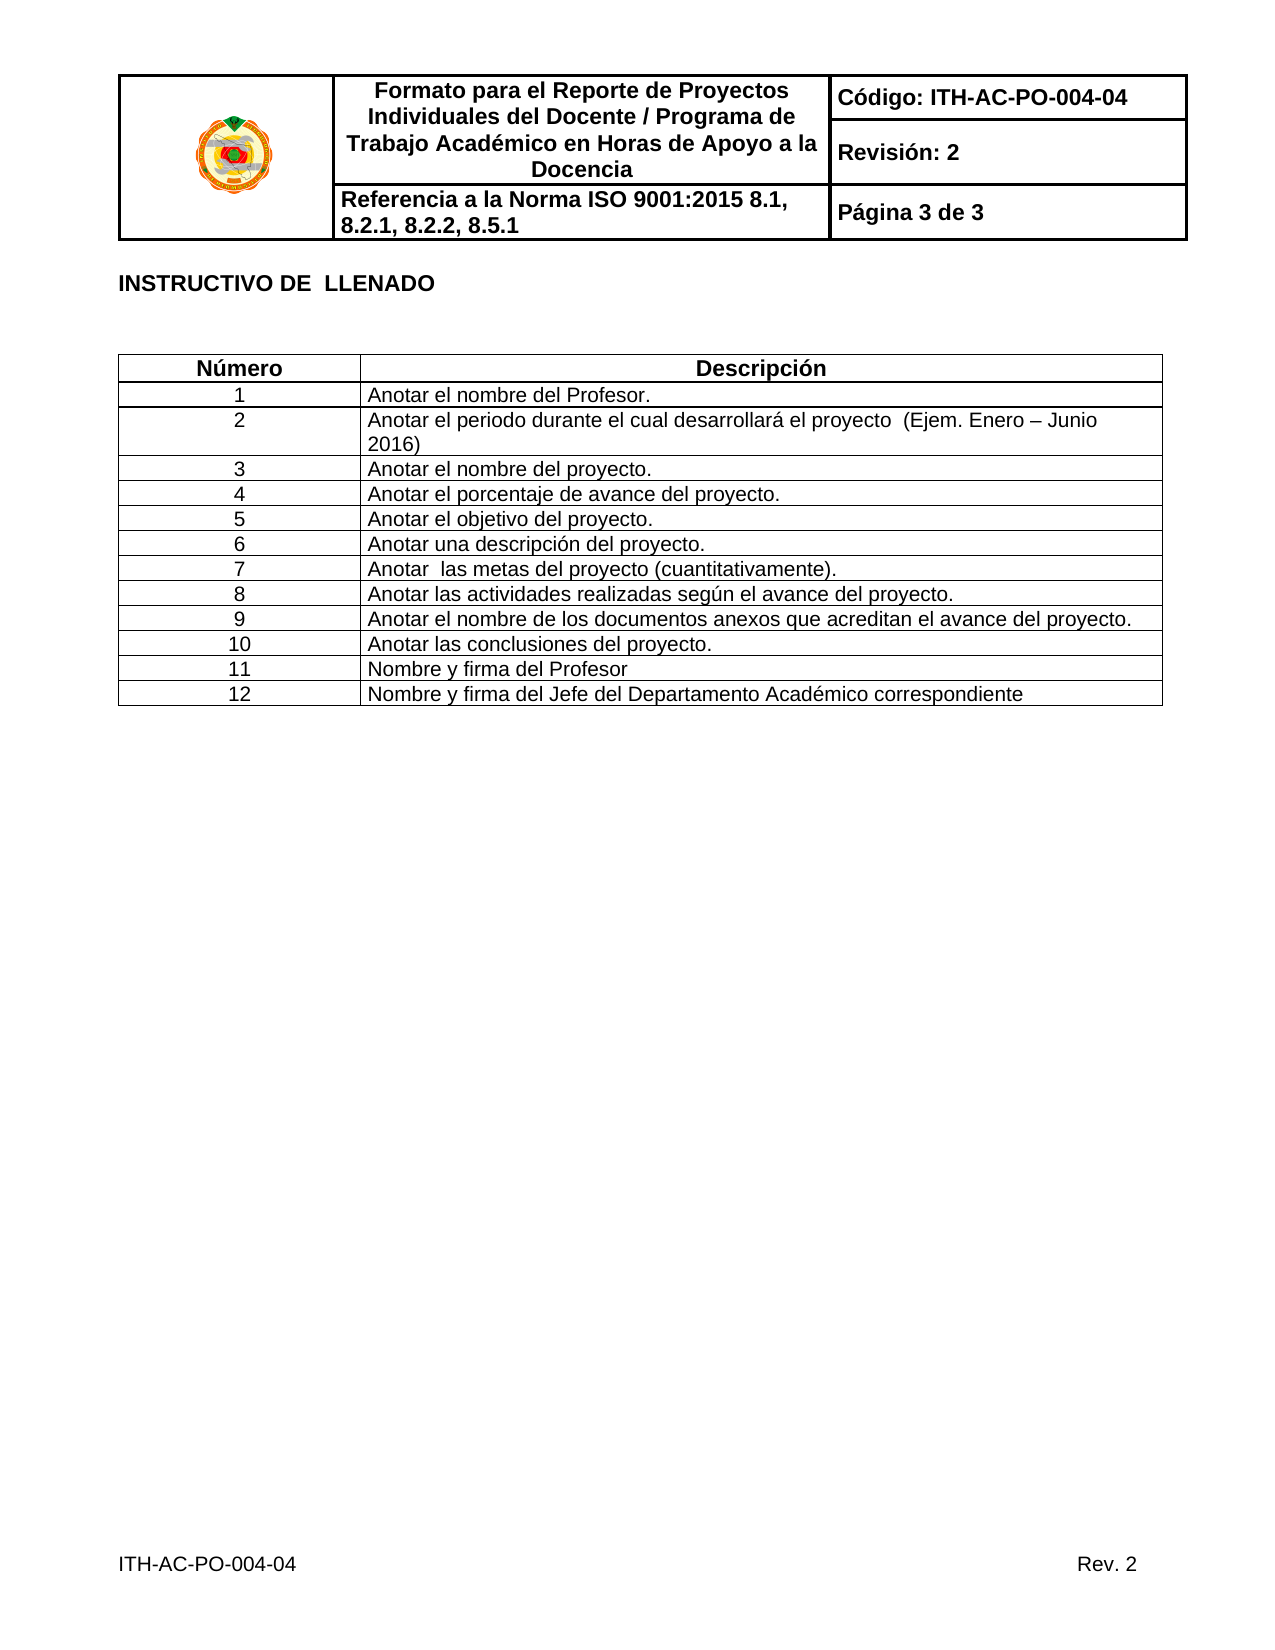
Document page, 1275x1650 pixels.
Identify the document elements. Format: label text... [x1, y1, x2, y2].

table_cell 11 [119, 656, 360, 680]
text INSTRUCTIVO DE LLENADO [118, 270, 1162, 296]
picture [195, 116, 273, 194]
table_cell 10 [119, 631, 360, 655]
table_cell 7 [119, 556, 360, 580]
table_cell Anotar el objetivo del proyecto. [361, 506, 1162, 530]
table_cell 8 [119, 581, 360, 605]
table_cell 6 [119, 531, 360, 555]
table_cell Anotar el nombre del proyecto. [361, 456, 1162, 480]
table_header Descripción [361, 355, 1162, 381]
table_header Número [119, 355, 360, 381]
table_cell 4 [119, 481, 360, 505]
table_cell 2 [119, 408, 360, 455]
table_cell Nombre y firma del Jefe del Departamento Académico correspondiente [361, 681, 1162, 705]
table_cell 1 [119, 383, 360, 406]
table_cell Anotar el porcentaje de avance del proyecto. [361, 481, 1162, 505]
table_cell Anotar las actividades realizadas según el avance del proyecto. [361, 581, 1162, 605]
table_cell Anotar el nombre de los documentos anexos que acreditan el avance del proyecto. [361, 606, 1162, 630]
table_cell Anotar el periodo durante el cual desarrollará el proyecto (Ejem. Enero – Junio 2016) [361, 408, 1162, 455]
table_cell Nombre y firma del Profesor [361, 656, 1162, 680]
table_cell 9 [119, 606, 360, 630]
table_cell 12 [119, 681, 360, 705]
table_cell 5 [119, 506, 360, 530]
table_cell Anotar las metas del proyecto (cuantitativamente). [361, 556, 1162, 580]
table_cell 3 [119, 456, 360, 480]
table_cell Anotar una descripción del proyecto. [361, 531, 1162, 555]
table_cell Anotar el nombre del Profesor. [361, 383, 1162, 406]
table_cell Anotar las conclusiones del proyecto. [361, 631, 1162, 655]
